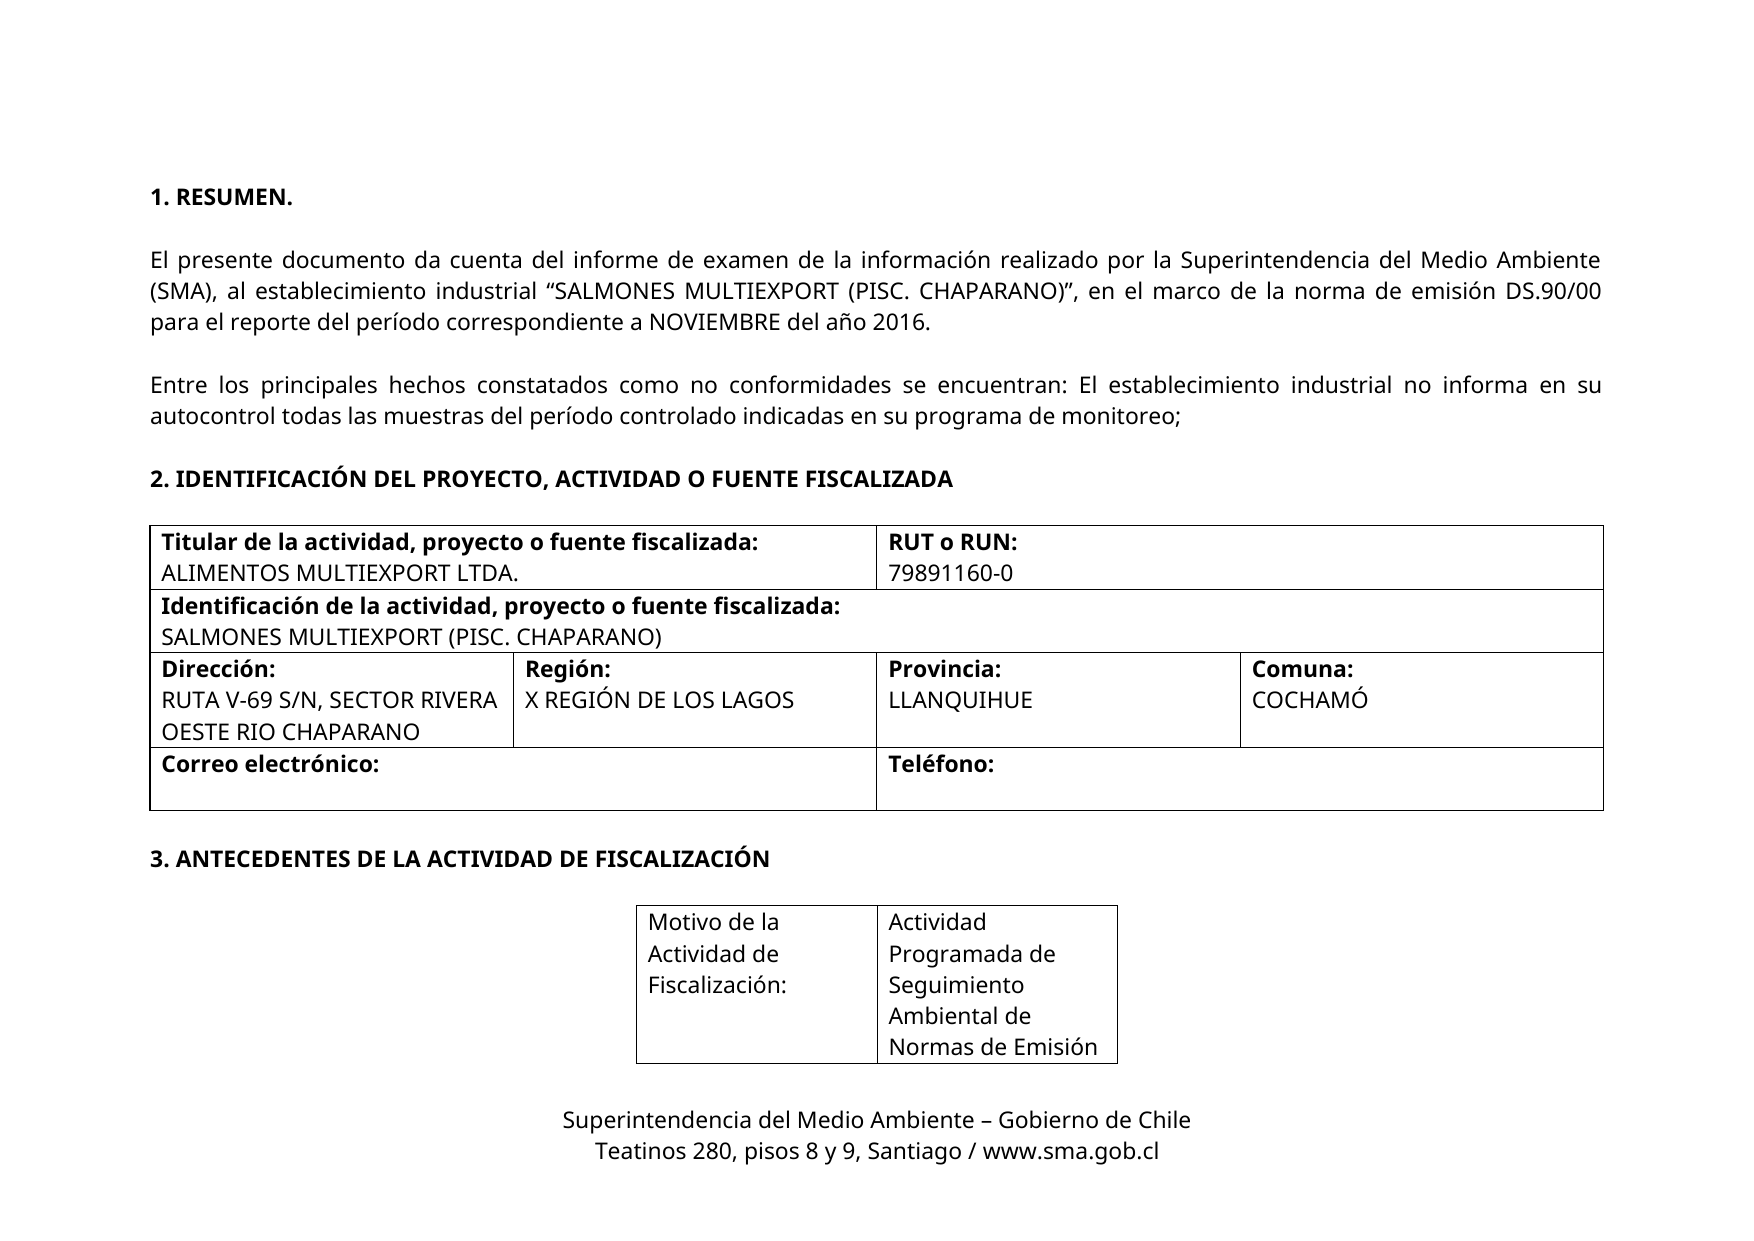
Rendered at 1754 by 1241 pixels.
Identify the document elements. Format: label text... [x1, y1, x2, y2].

text El presente documento da cuenta del informe de examen de la información realizado por la Superintendencia del Medio Ambiente (SMA), al establecimiento industrial “SALMONES MULTIEXPORT (PISC. CHAPARANO)”, en el marco de la norma de emisión DS.90/00 para el reporte del período correspondiente a NOVIEMBRE del año 2016. [150, 212, 1604, 337]
text 3. ANTECEDENTES DE LA ACTIVIDAD DE FISCALIZACIÓN [150, 811, 1604, 874]
table_cell Teléfono: [877, 748, 1603, 810]
table_cell Correo electrónico: [151, 748, 876, 810]
table_cell Comuna: COCHAMÓ [1241, 653, 1603, 747]
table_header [637, 906, 877, 1062]
text 1. RESUMEN. [150, 150, 1604, 212]
text Entre los principales hechos constatados como no conformidades se encuentran: El establecimiento industrial no informa en su autocontrol todas las muestras del período controlado indicadas en su programa de monitoreo; [150, 337, 1604, 431]
table_cell Dirección: RUTA V-69 S/N, SECTOR RIVERA OESTE RIO CHAPARANO [151, 653, 513, 747]
table_header RUT o RUN: 79891160-0 [877, 526, 1603, 588]
table_cell Provincia: LLANQUIHUE [877, 653, 1240, 747]
table_cell Región: X REGIÓN DE LOS LAGOS [514, 653, 876, 747]
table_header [878, 906, 1117, 1062]
table_header Titular de la actividad, proyecto o fuente fiscalizada: ALIMENTOS MULTIEXPORT LTDA. [151, 526, 876, 588]
text 2. IDENTIFICACIÓN DEL PROYECTO, ACTIVIDAD O FUENTE FISCALIZADA [150, 431, 1604, 494]
table_cell Identificación de la actividad, proyecto o fuente fiscalizada: SALMONES MULTIEXPORT (PISC. CHAPARANO) [151, 590, 1603, 652]
